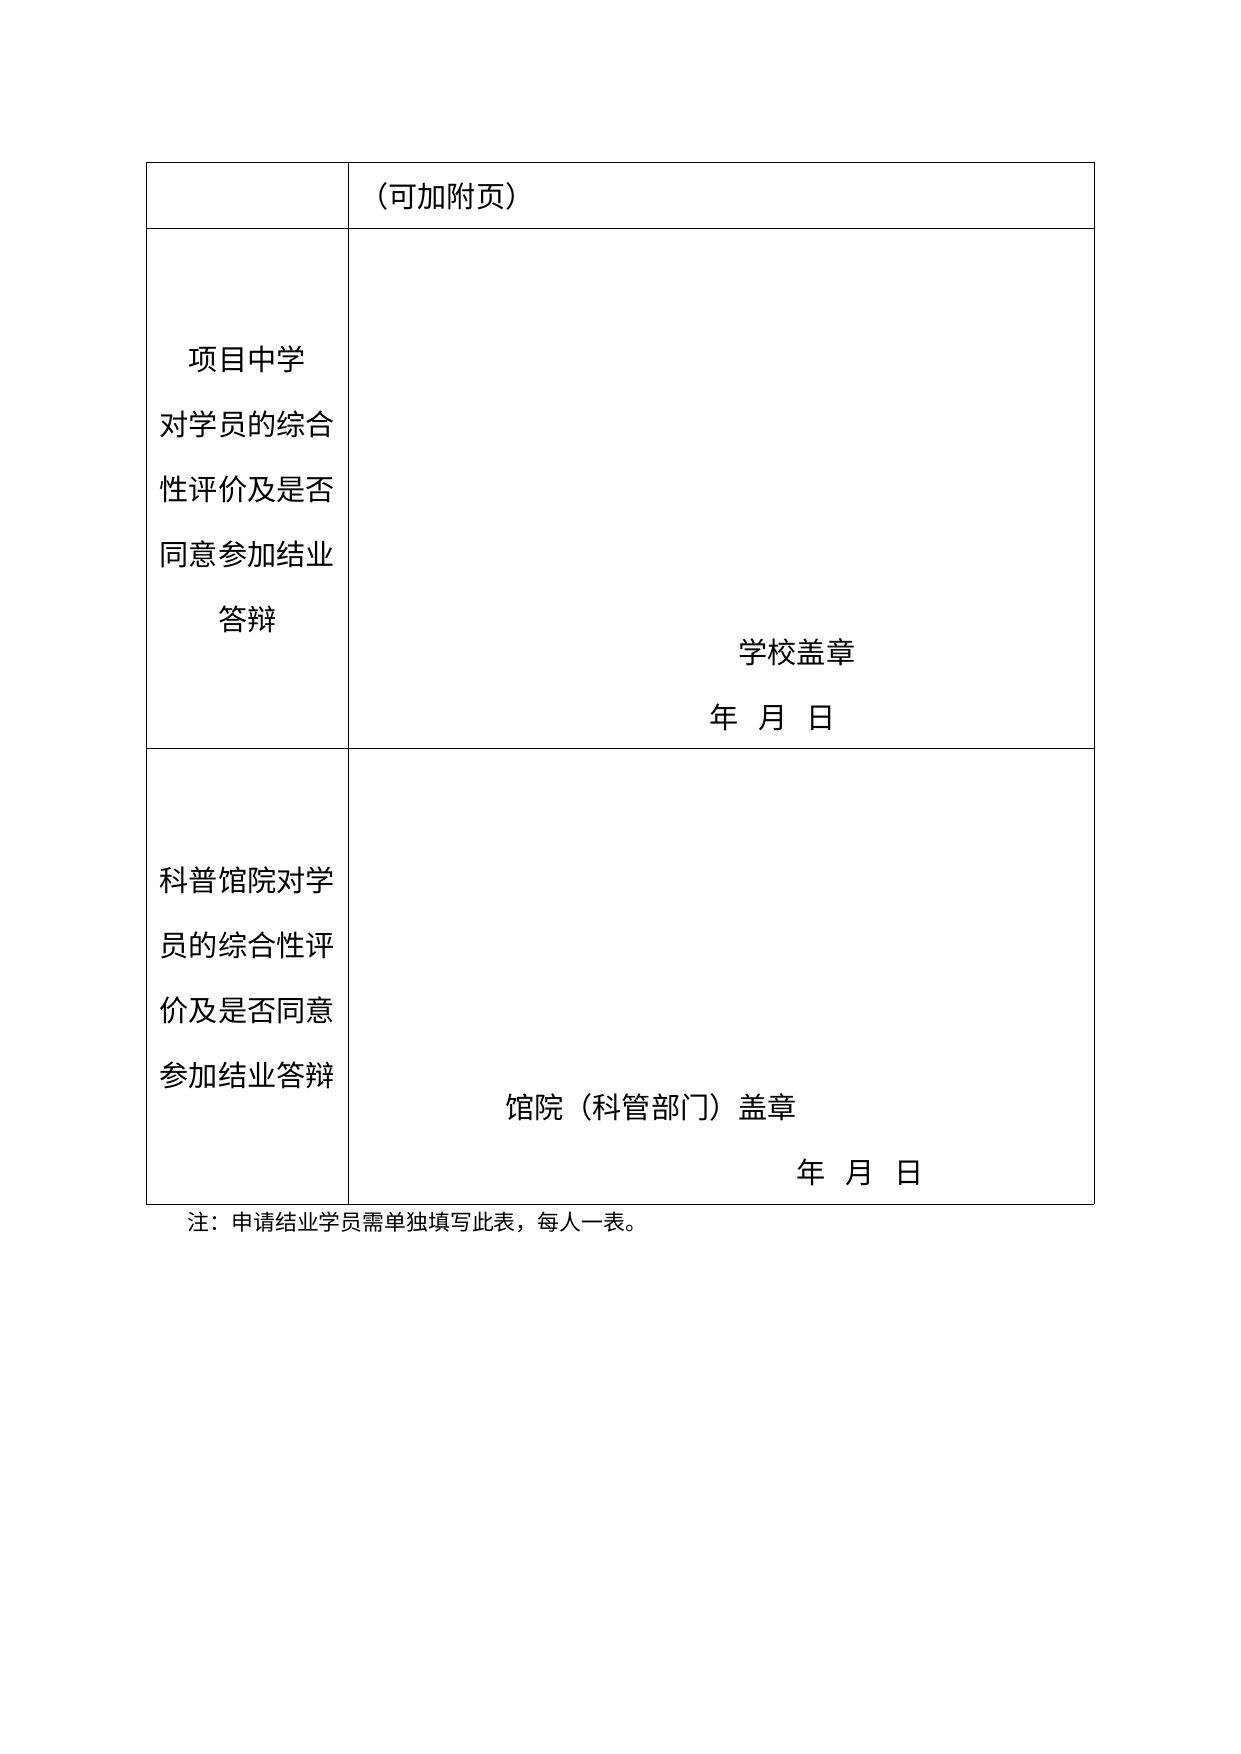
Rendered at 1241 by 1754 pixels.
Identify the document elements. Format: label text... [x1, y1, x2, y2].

table_cell 馆院（科管部门）盖章 年 月 日 [349, 749, 1094, 1203]
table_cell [147, 163, 348, 227]
table_cell （可加附页） [349, 163, 1094, 227]
table_cell 学校盖章 年 月 日 [349, 229, 1094, 748]
table_cell 项目中学 对学员的综合性评价及是否同意参加结业答辩 [147, 229, 348, 748]
table_cell 科普馆院对学员的综合性评价及是否同意参加结业答辩 [147, 749, 348, 1203]
text 注：申请结业学员需单独填写此表，每人一表。 [187, 1205, 1053, 1237]
